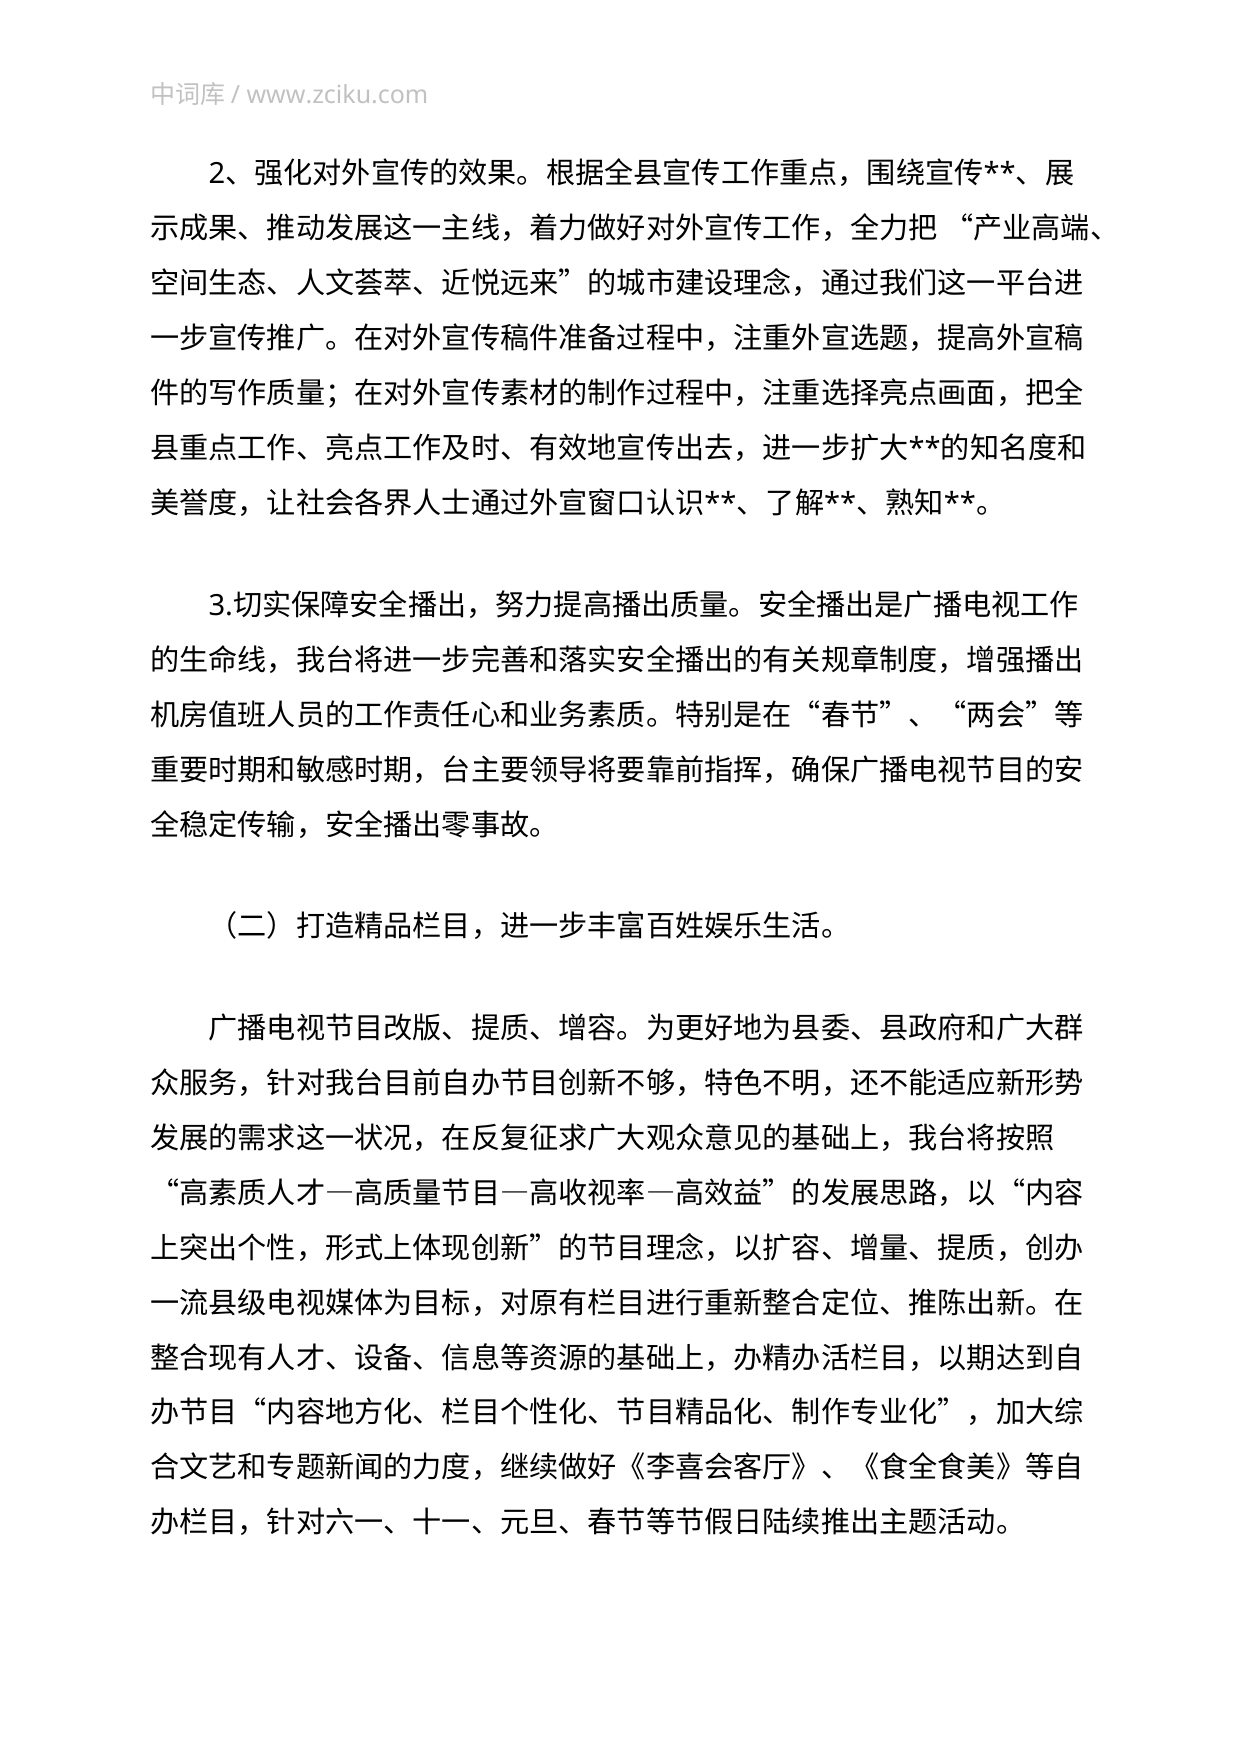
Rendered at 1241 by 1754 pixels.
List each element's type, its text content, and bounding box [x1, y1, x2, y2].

text 广播电视节目改版、提质、增容。为更好地为县委、县政府和广大群众服务，针对我台目前自办节目创新不够，特色不明，还不能适应新形势发展的需求这一状况，在反复征求广大观众意见的基础上，我台将按照“高素质人才—高质量节目—高收视率—高效益”的发展思路，以“内容上突出个性，形式上体现创新”的节目理念，以扩容、增量、提质，创办一流县级电视媒体为目标，对原有栏目进行重新整合定位、推陈出新。在整合现有人才、设备、信息等资源的基础上，办精办活栏目，以期达到自办节目“内容地方化、栏目个性化、节目精品化、制作专业化”，加大综合文艺和专题新闻的力度，继续做好《李喜会客厅》、《食全食美》等自办栏目，针对六一、十一、元旦、春节等节假日陆续推出主题活动。 [150, 1005, 1090, 1541]
text 2、强化对外宣传的效果。根据全县宣传工作重点，围绕宣传**、展示成果、推动发展这一主线，着力做好对外宣传工作，全力把 “产业高端、空间生态、人文荟萃、近悦远来”的城市建设理念，通过我们这一平台进一步宣传推广。在对外宣传稿件准备过程中，注重外宣选题，提高外宣稿件的写作质量；在对外宣传素材的制作过程中，注重选择亮点画面，把全县重点工作、亮点工作及时、有效地宣传出去，进一步扩大**的知名度和美誉度，让社会各界人士通过外宣窗口认识**、了解**、熟知**。 [150, 150, 1090, 522]
text 3.切实保障安全播出，努力提高播出质量。安全播出是广播电视工作的生命线，我台将进一步完善和落实安全播出的有关规章制度，增强播出机房值班人员的工作责任心和业务素质。特别是在“春节”、“两会”等重要时期和敏感时期，台主要领导将要靠前指挥，确保广播电视节目的安全稳定传输，安全播出零事故。 [150, 582, 1090, 843]
text （二）打造精品栏目，进一步丰富百姓娱乐生活。 [150, 903, 1090, 945]
